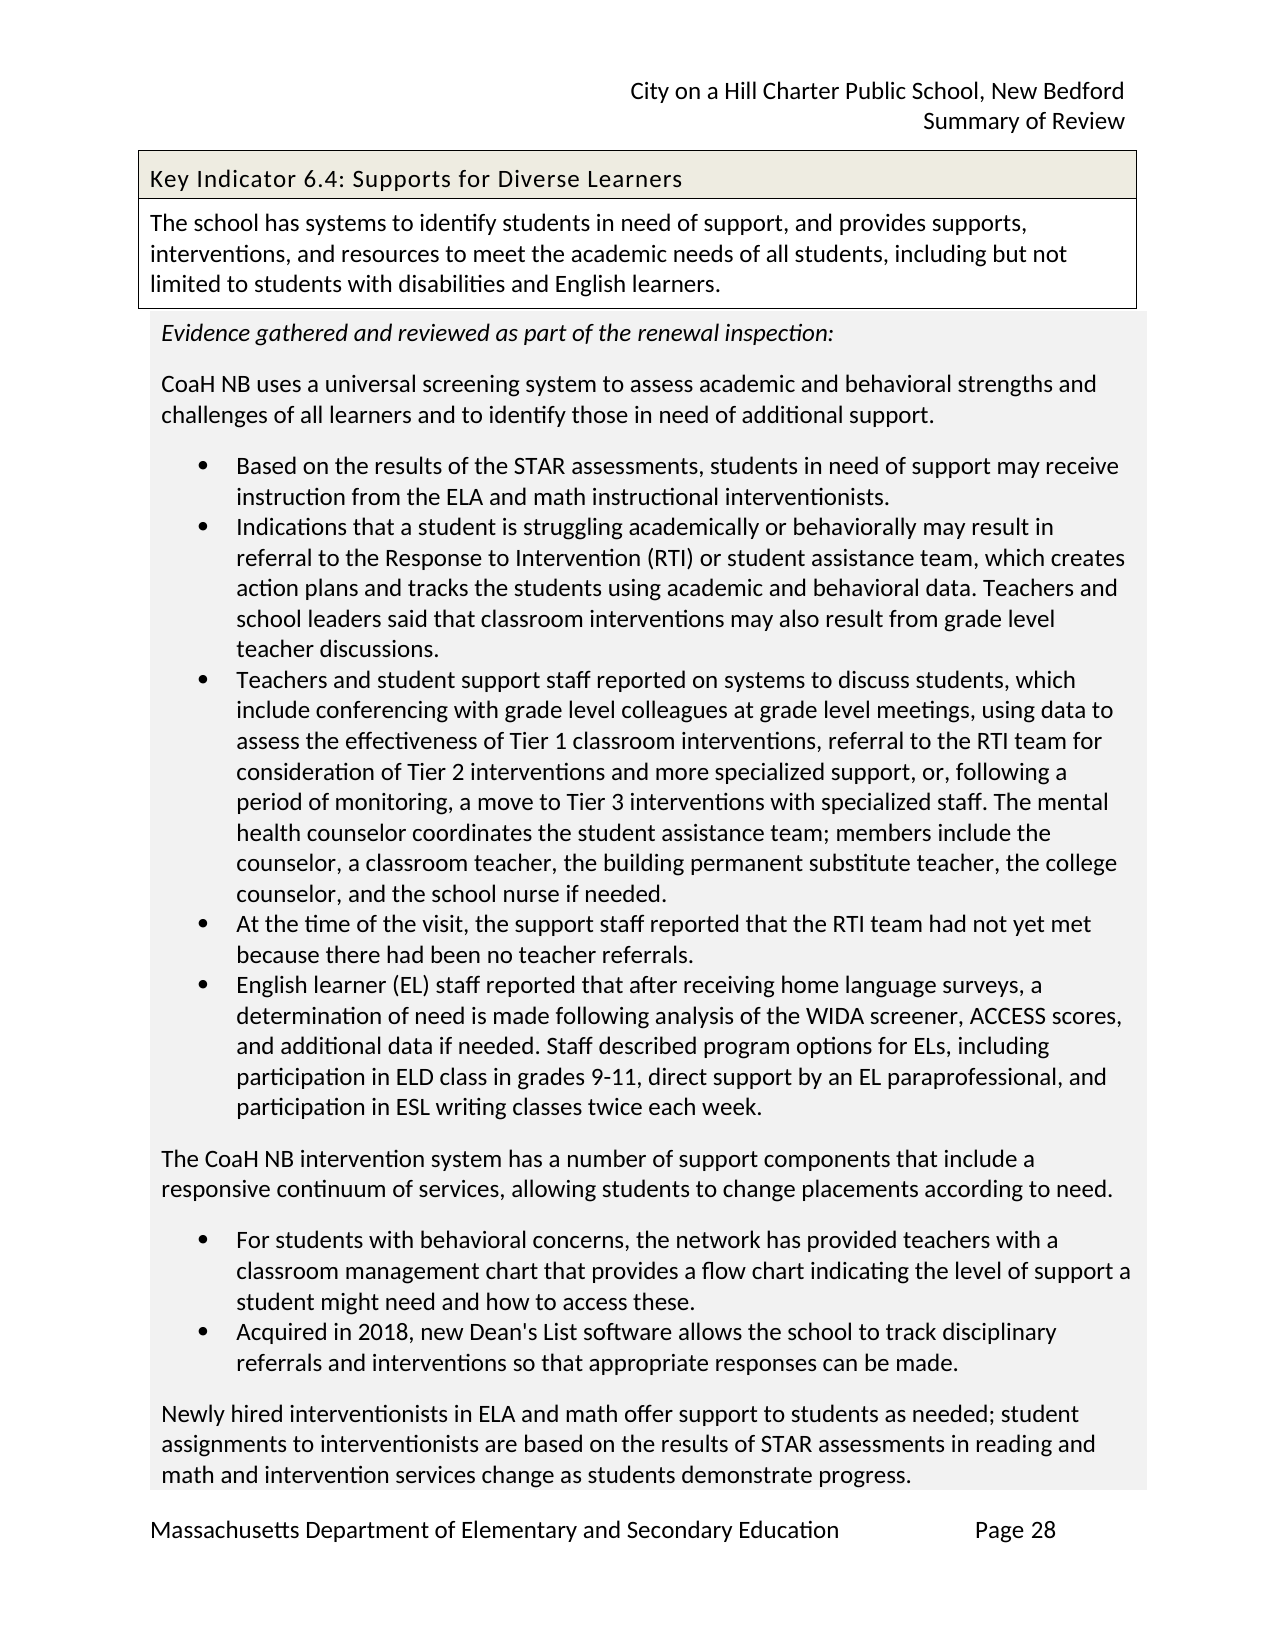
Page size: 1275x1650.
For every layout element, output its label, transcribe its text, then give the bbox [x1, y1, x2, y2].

table_cell The school has systems to identify students in need of support, and provides supports, interventions, and resources to meet the academic needs of all students, including but not limited to students with disabilities and English learners. [139, 199, 1136, 307]
table_header Key Indicator 6.4: Supports for Diverse Learners [139, 151, 1136, 198]
table_header Evidence gathered and reviewed as part of the renewal inspection: CoaH NB uses a universal screening system to assess academic and behavioral strengths and challenges of all learners and to identify those in need of additional support. Based on the results of the STAR assessments, students in need of support may receive instruction from the ELA and math instructional interventionists. Indications that a student is struggling academically or behaviorally may result in referral to the Response to Intervention (RTI) or student assistance team, which creates action plans and tracks the students using academic and behavioral data. Teachers and school leaders said that classroom interventions may also result from grade level teacher discussions. Teachers and student support staff reported on systems to discuss students, which include conferencing with grade level colleagues at grade level meetings, using data to assess the effectiveness of Tier 1 classroom interventions, referral to the RTI team for consideration of Tier 2 interventions and more specialized support, or, following a period of monitoring, a move to Tier 3 interventions with specialized staff. The mental health counselor coordinates the student assistance team; members include the counselor, a classroom teacher, the building permanent substitute teacher, the college counselor, and the school nurse if needed. At the time of the visit, the support staff reported that the RTI team had not yet met because there had been no teacher referrals. English learner (EL) staff reported that after receiving home language surveys, a determination of need is made following analysis of the WIDA screener, ACCESS scores, and additional data if needed. Staff described program options for ELs, including participation in ELD class in grades 9-11, direct support by an EL paraprofessional, and participation in ESL writing classes twice each week. The CoaH NB intervention system has a number of support components that include a responsive continuum of services, allowing students to change placements according to need. For students with behavioral concerns, the network has provided teachers with a classroom management chart that provides a flow chart indicating the level of support a student might need and how to access these. Acquired in 2018, new Dean's List software allows the school to track disciplinary referrals and interventions so that appropriate responses can be made. Newly hired interventionists in ELA and math offer support to students as needed; student assignments to interventionists are based on the results of STAR assessments in reading and math and intervention services change as students demonstrate progress. [150, 311, 1147, 1490]
